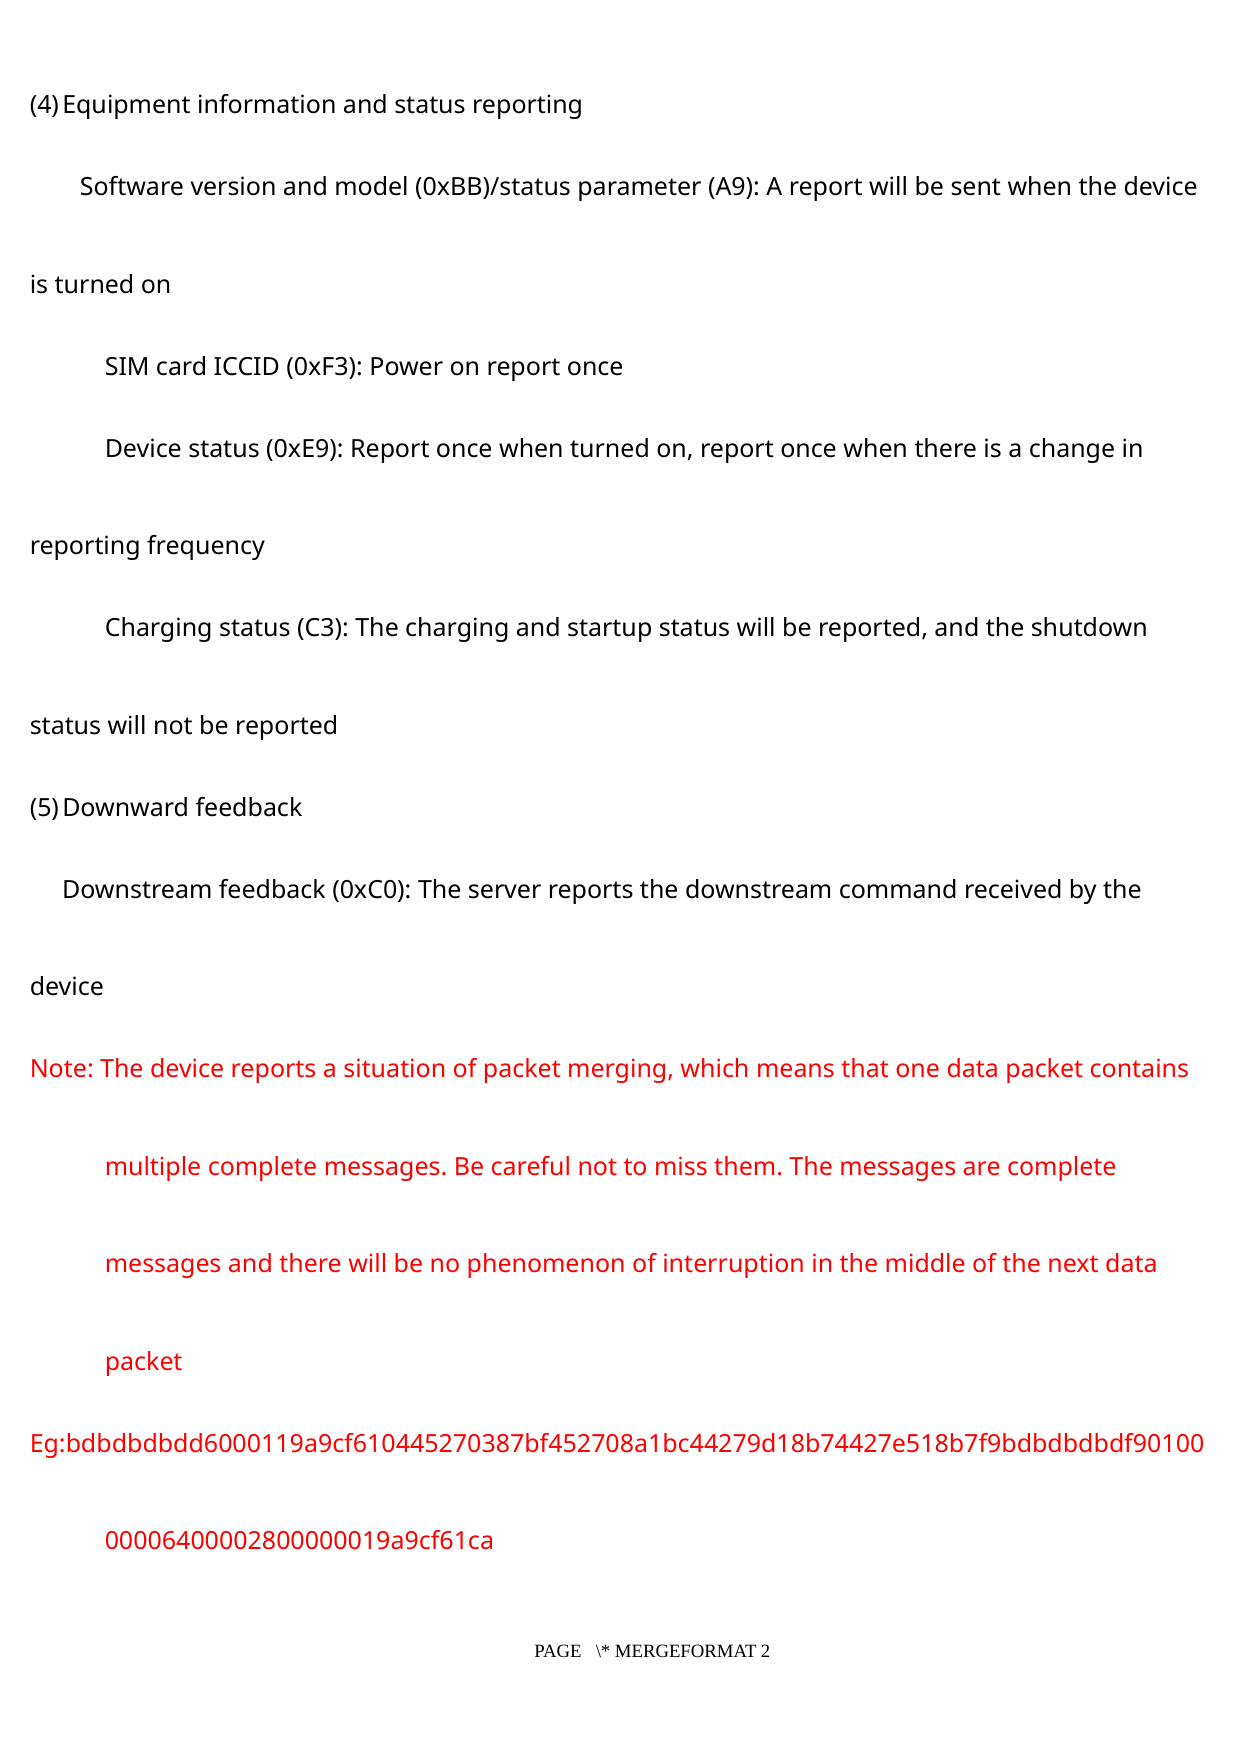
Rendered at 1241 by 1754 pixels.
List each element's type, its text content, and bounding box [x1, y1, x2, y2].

list Downstream feedback (0xC0): The server reports the downstream command received by the device [29, 856, 1211, 1018]
list Software version and model (0xBB)/status parameter (A9): A report will be sent when the device is turned on [29, 153, 1211, 316]
list Equipment information and status reporting [29, 71, 1211, 136]
list SIM card ICCID (0xF3): Power on report once [29, 333, 1211, 398]
list Eg:bdbdbdbdd6000119a9cf610445270387bf452708a1bc44279d18b74427e518b7f9bdbdbdbdf9010000006400002800000019a9cf61ca [29, 1410, 1211, 1572]
list Charging status (C3): The charging and startup status will be reported, and the shutdown status will not be reported [29, 594, 1211, 757]
list Note: The device reports a situation of packet merging, which means that one data packet contains multiple complete messages. Be careful not to miss them. The messages are complete messages and there will be no phenomenon of interruption in the middle of the next data packet [29, 1035, 1211, 1393]
list Downward feedback [29, 774, 1211, 839]
list Device status (0xE9): Report once when turned on, report once when there is a change in reporting frequency [29, 415, 1211, 577]
